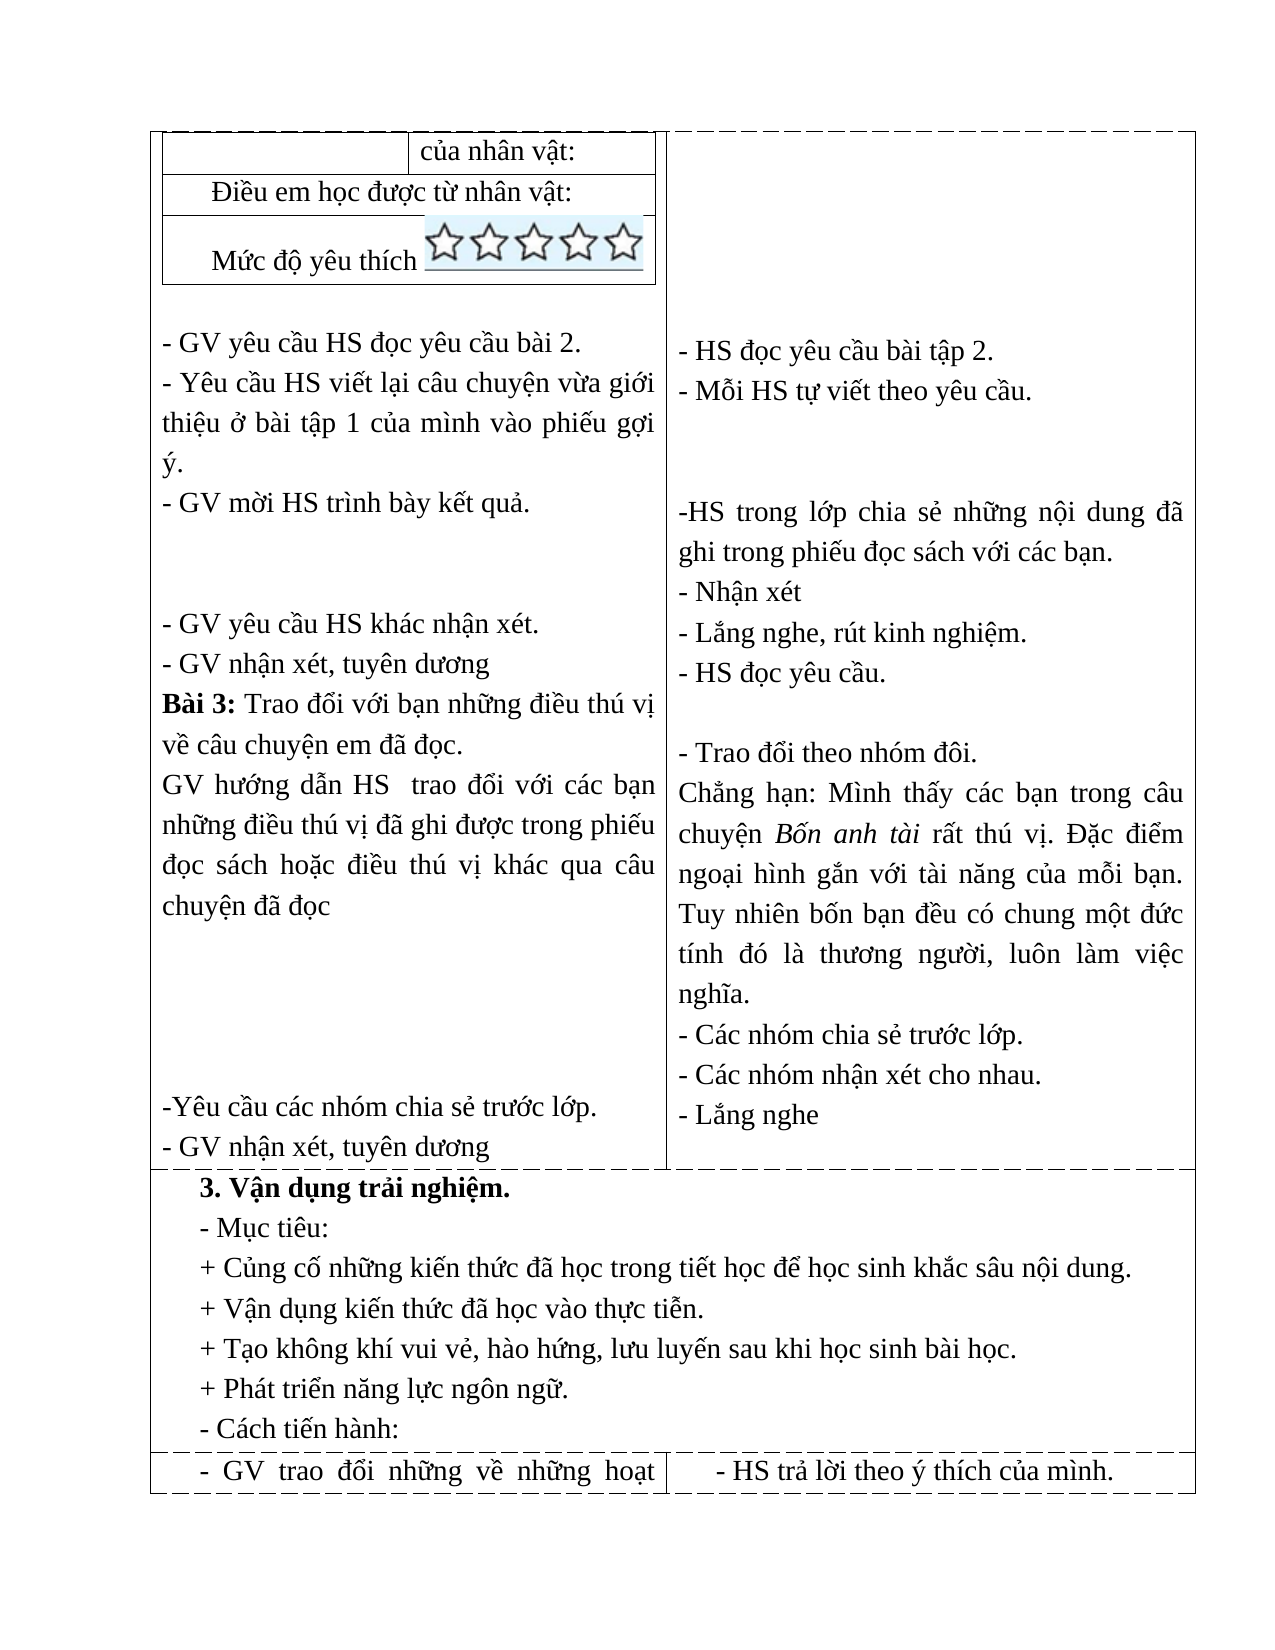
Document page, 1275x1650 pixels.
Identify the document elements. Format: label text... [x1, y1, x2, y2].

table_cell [667, 131, 1195, 1169]
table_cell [667, 1452, 1195, 1493]
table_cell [151, 1452, 666, 1493]
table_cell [151, 132, 666, 1169]
picture [424, 215, 644, 271]
table_cell 3. Vận dụng trải nghiệm. - Mục tiêu: + Củng cố những kiến thức đã học trong tiết học để học sinh khắc sâu nội dung. + Vận dụng kiến thức đã học vào thực tiễn. + Tạo không khí vui vẻ, hào hứng, lưu luyến sau khi học sinh bài học. + Phát triển năng lực ngôn ngữ. - Cách tiến hành: [151, 1169, 1195, 1452]
